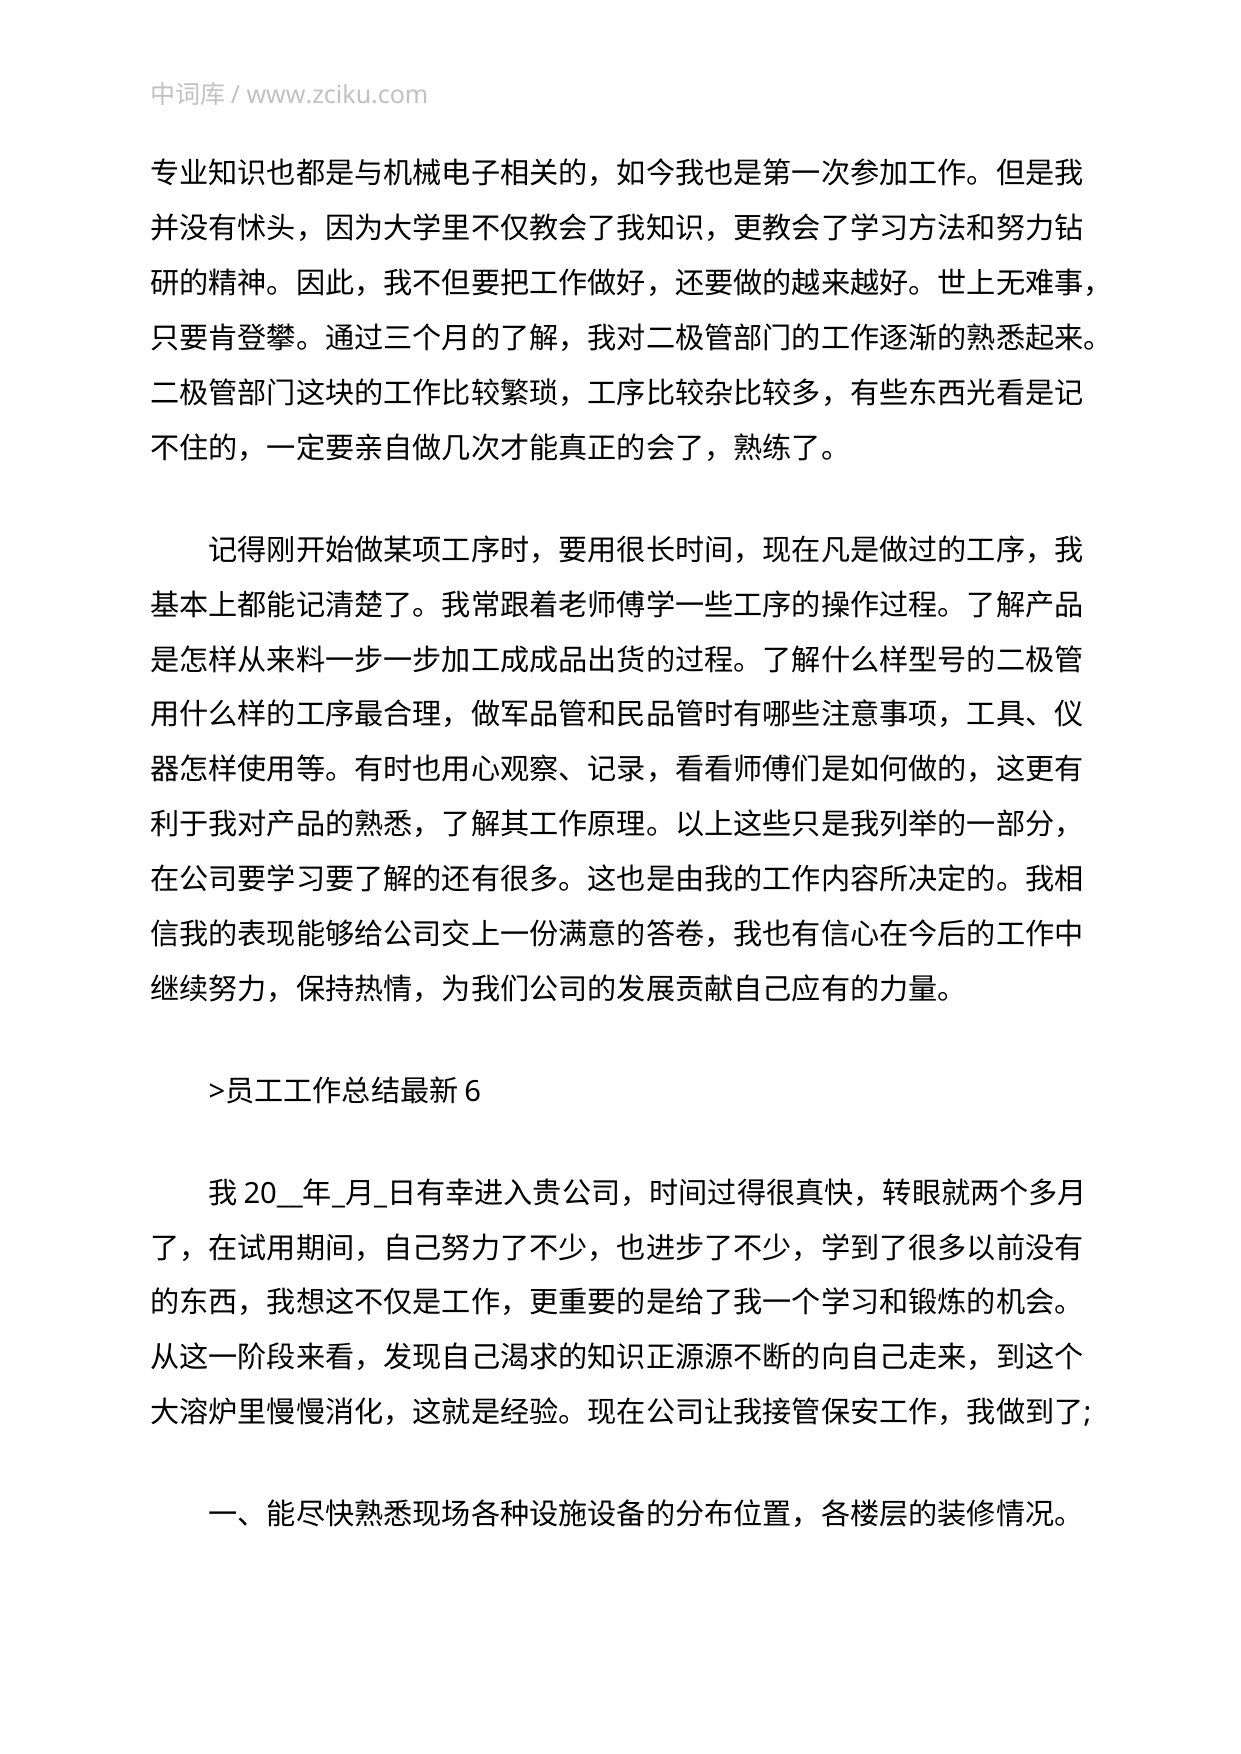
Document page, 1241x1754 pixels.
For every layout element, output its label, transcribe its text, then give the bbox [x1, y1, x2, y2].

text 我20__年_月_日有幸进入贵公司，时间过得很真快，转眼就两个多月了，在试用期间，自己努力了不少，也进步了不少，学到了很多以前没有的东西，我想这不仅是工作，更重要的是给了我一个学习和锻炼的机会。从这一阶段来看，发现自己渴求的知识正源源不断的向自己走来，到这个大溶炉里慢慢消化，这就是经验。现在公司让我接管保安工作，我做到了; [150, 1169, 1090, 1431]
text >员工工作总结最新6 [150, 1067, 1090, 1109]
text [150, 150, 1090, 467]
text 一、能尽快熟悉现场各种设施设备的分布位置，各楼层的装修情况。 [150, 1491, 1090, 1533]
text 记得刚开始做某项工序时，要用很长时间，现在凡是做过的工序，我基本上都能记清楚了。我常跟着老师傅学一些工序的操作过程。了解产品是怎样从来料一步一步加工成成品出货的过程。了解什么样型号的二极管用什么样的工序最合理，做军品管和民品管时有哪些注意事项，工具、仪器怎样使用等。有时也用心观察、记录，看看师傅们是如何做的，这更有利于我对产品的熟悉，了解其工作原理。以上这些只是我列举的一部分，在公司要学习要了解的还有很多。这也是由我的工作内容所决定的。我相信我的表现能够给公司交上一份满意的答卷，我也有信心在今后的工作中继续努力，保持热情，为我们公司的发展贡献自己应有的力量。 [150, 526, 1090, 1008]
